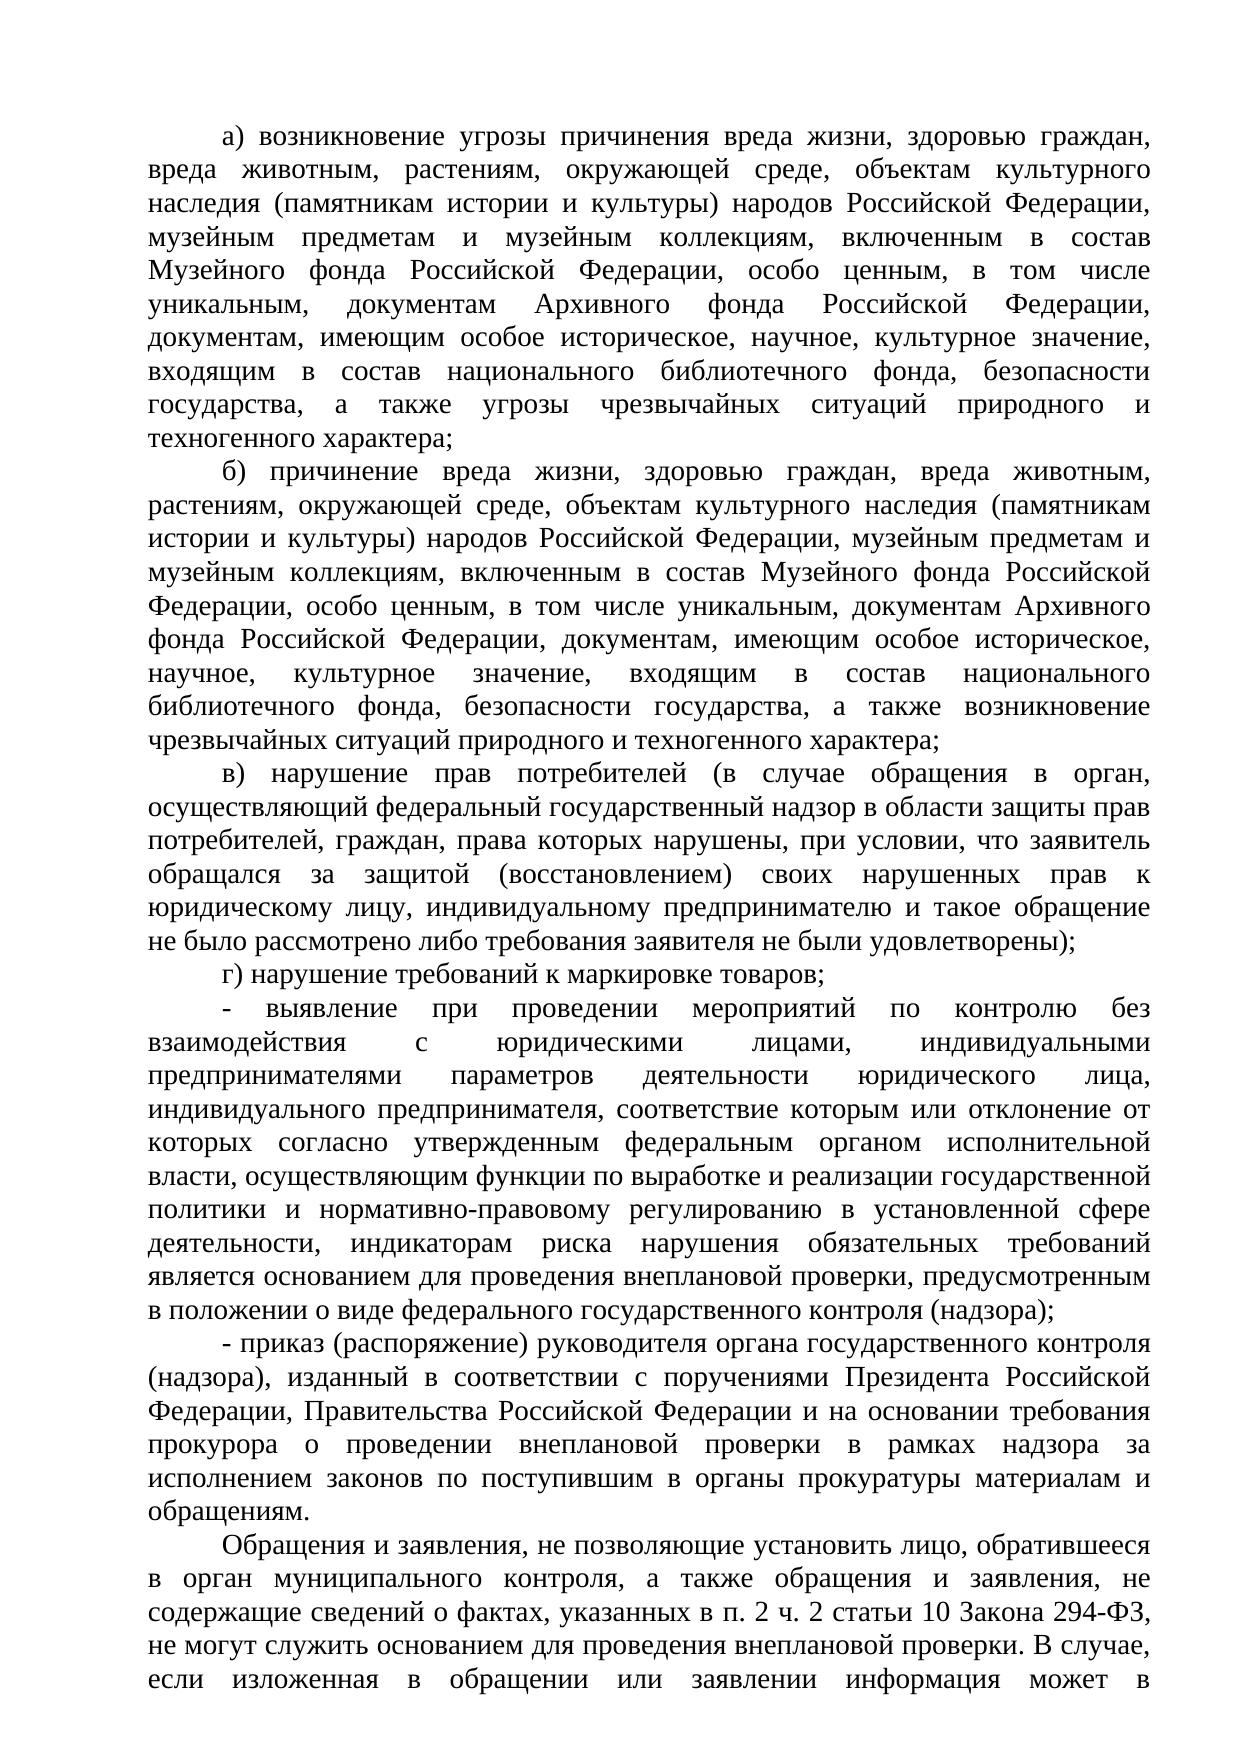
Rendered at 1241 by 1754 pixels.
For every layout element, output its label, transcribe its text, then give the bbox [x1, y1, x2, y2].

list б) причинение вреда жизни, здоровью граждан, вреда животным, растениям, окружающей среде, объектам культурного наследия (памятникам истории и культуры) народов Российской Федерации, музейным предметам и музейным коллекциям, включенным в состав Музейного фонда Российской Федерации, особо ценным, в том числе уникальным, документам Архивного фонда Российской Федерации, документам, имеющим особое историческое, научное, культурное значение, входящим в состав национального библиотечного фонда, безопасности государства, а также возникновение чрезвычайных ситуаций природного и техногенного характера; [148, 453, 1152, 755]
list в) нарушение прав потребителей (в случае обращения в орган, осуществляющий федеральный государственный надзор в области защиты прав потребителей, граждан, права которых нарушены, при условии, что заявитель обращался за защитой (восстановлением) своих нарушенных прав к юридическому лицу, индивидуальному предпринимателю и такое обращение не было рассмотрено либо требования заявителя не были удовлетворены); [148, 755, 1152, 957]
list - приказ (распоряжение) руководителя органа государственного контроля (надзора), изданный в соответствии с поручениями Президента Российской Федерации, Правительства Российской Федерации и на основании требования прокурора о проведении внеплановой проверки в рамках надзора за исполнением законов по поступившим в органы прокуратуры материалам и обращениям. [148, 1326, 1152, 1527]
list г) нарушение требований к маркировке товаров; [148, 957, 1152, 990]
list - выявление при проведении мероприятий по контролю без взаимодействия с юридическими лицами, индивидуальными предпринимателями параметров деятельности юридического лица, индивидуального предпринимателя, соответствие которым или отклонение от которых согласно утвержденным федеральным органом исполнительной власти, осуществляющим функции по выработке и реализации государственной политики и нормативно-правовому регулированию в установленной сфере деятельности, индикаторам риска нарушения обязательных требований является основанием для проведения внеплановой проверки, предусмотренным в положении о виде федерального государственного контроля (надзора); [148, 990, 1152, 1326]
list а) возникновение угрозы причинения вреда жизни, здоровью граждан, вреда животным, растениям, окружающей среде, объектам культурного наследия (памятникам истории и культуры) народов Российской Федерации, музейным предметам и музейным коллекциям, включенным в состав Музейного фонда Российской Федерации, особо ценным, в том числе уникальным, документам Архивного фонда Российской Федерации, документам, имеющим особое историческое, научное, культурное значение, входящим в состав национального библиотечного фонда, безопасности государства, а также угрозы чрезвычайных ситуаций природного и техногенного характера; [148, 118, 1152, 453]
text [148, 1527, 1152, 1694]
